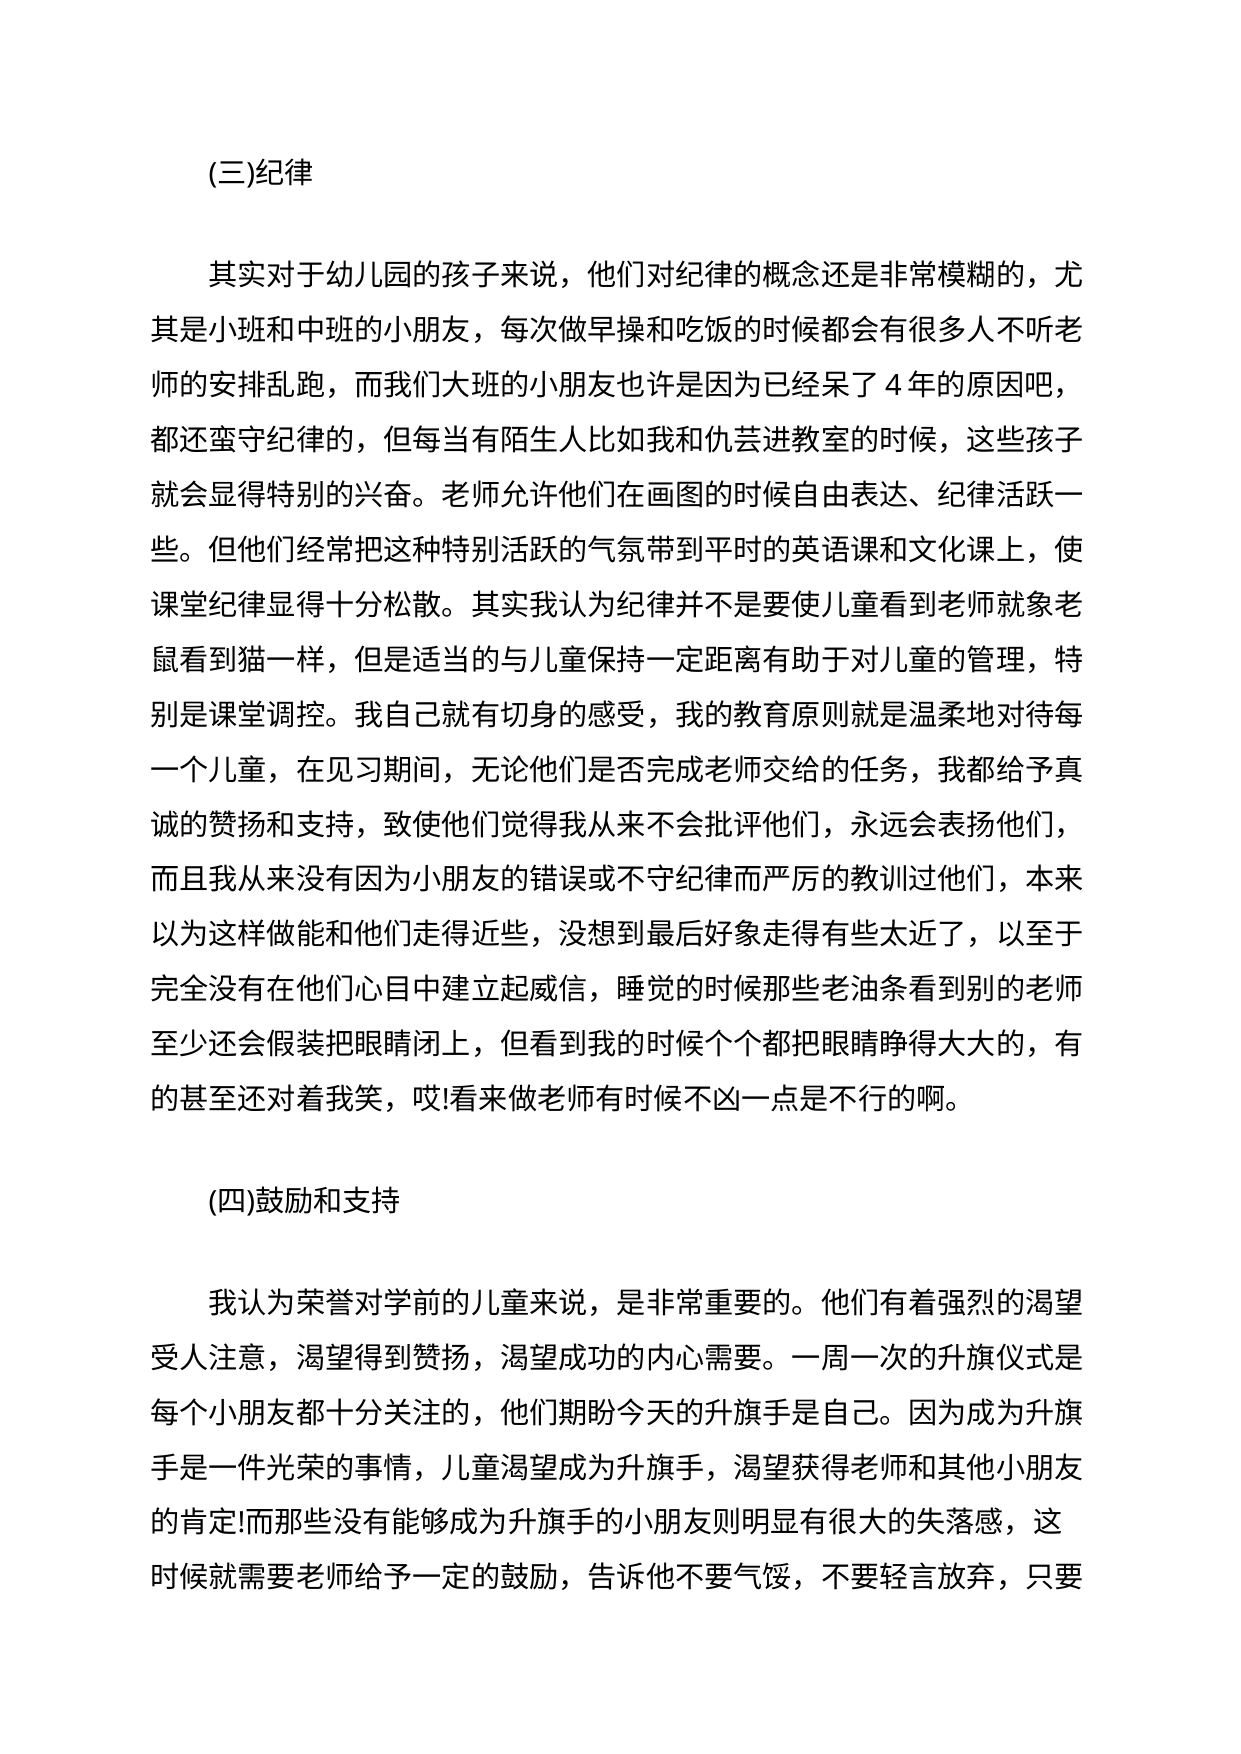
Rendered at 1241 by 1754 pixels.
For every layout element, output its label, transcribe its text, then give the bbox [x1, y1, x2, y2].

text 其实对于幼儿园的孩子来说，他们对纪律的概念还是非常模糊的，尤其是小班和中班的小朋友，每次做早操和吃饭的时候都会有很多人不听老师的安排乱跑，而我们大班的小朋友也许是因为已经呆了4年的原因吧，都还蛮守纪律的，但每当有陌生人比如我和仇芸进教室的时候，这些孩子就会显得特别的兴奋。老师允许他们在画图的时候自由表达、纪律活跃一些。但他们经常把这种特别活跃的气氛带到平时的英语课和文化课上，使课堂纪律显得十分松散。其实我认为纪律并不是要使儿童看到老师就象老鼠看到猫一样，但是适当的与儿童保持一定距离有助于对儿童的管理，特别是课堂调控。我自己就有切身的感受，我的教育原则就是温柔地对待每一个儿童，在见习期间，无论他们是否完成老师交给的任务，我都给予真诚的赞扬和支持，致使他们觉得我从来不会批评他们，永远会表扬他们，而且我从来没有因为小朋友的错误或不守纪律而严厉的教训过他们，本来以为这样做能和他们走得近些，没想到最后好象走得有些太近了，以至于完全没有在他们心目中建立起威信，睡觉的时候那些老油条看到别的老师至少还会假装把眼睛闭上，但看到我的时候个个都把眼睛睁得大大的，有的甚至还对着我笑，哎!看来做老师有时候不凶一点是不行的啊。 [150, 252, 1090, 1118]
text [150, 1279, 1090, 1596]
text (三)纪律 [150, 150, 1090, 192]
text (四)鼓励和支持 [150, 1177, 1090, 1220]
